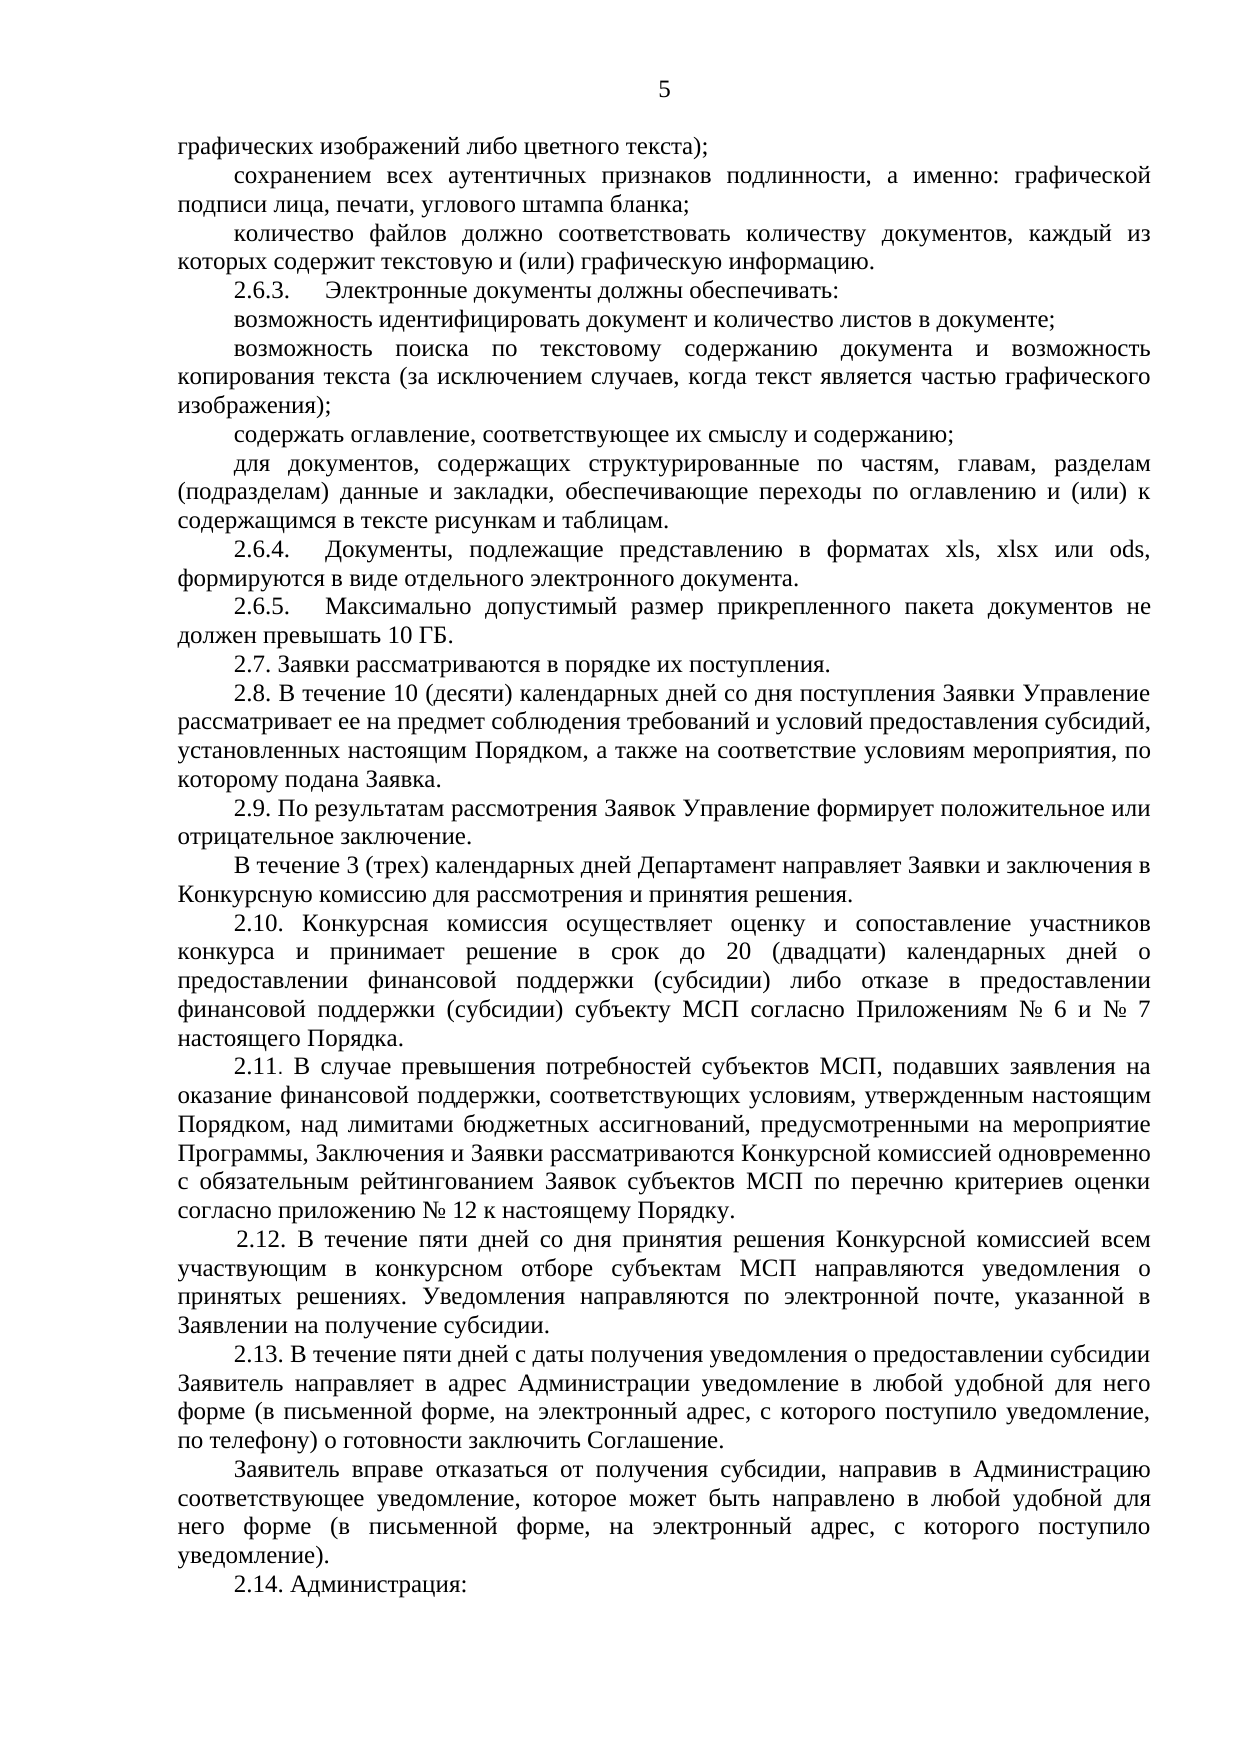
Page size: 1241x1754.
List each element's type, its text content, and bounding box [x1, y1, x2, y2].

text 2.8. В течение 10 (десяти) календарных дней со дня поступления Заявки Управление рассматривает ее на предмет соблюдения требований и условий предоставления субсидий, установленных настоящим Порядком, а также на соответствие условиям мероприятия, по которому подана Заявка. [177, 678, 1152, 793]
text возможность идентифицировать документ и количество листов в документе; [177, 304, 1152, 333]
text В течение 3 (трех) календарных дней Департамент направляет Заявки и заключения в Конкурсную комиссию для рассмотрения и принятия решения. [177, 850, 1152, 908]
text 2.6.4. Документы, подлежащие представлению в форматах xls, xlsx или ods, формируются в виде отдельного электронного документа. [177, 534, 1152, 591]
text 2.13. В течение пяти дней с даты получения уведомления о предоставлении субсидии Заявитель направляет в адрес Администрации уведомление в любой удобной для него форме (в письменной форме, на электронный адрес, с которого поступило уведомление, по телефону) о готовности заключить Соглашение. [177, 1339, 1152, 1454]
text 2.6.3. Электронные документы должны обеспечивать: [177, 275, 1152, 304]
text 2.7. Заявки рассматриваются в порядке их поступления. [177, 649, 1152, 678]
text 2.6.5. Максимально допустимый размер прикрепленного пакета документов не должен превышать 10 ГБ. [177, 591, 1152, 649]
text 2.10. Конкурсная комиссия осуществляет оценку и сопоставление участников конкурса и принимает решение в срок до 20 (двадцати) календарных дней о предоставлении финансовой поддержки (субсидии) либо отказе в предоставлении финансовой поддержки (субсидии) субъекту МСП согласно Приложениям № 6 и № 7 настоящего Порядка. [177, 908, 1152, 1051]
text 2.14. Администрация: [177, 1569, 1152, 1598]
text количество файлов должно соответствовать количеству документов, каждый из которых содержит текстовую и (или) графическую информацию. [177, 218, 1152, 275]
text сохранением всех аутентичных признаков подлинности, а именно: графической подписи лица, печати, углового штампа бланка; [177, 160, 1152, 218]
text для документов, содержащих структурированные по частям, главам, разделам (подразделам) данные и закладки, обеспечивающие переходы по оглавлению и (или) к содержащимся в тексте рисункам и таблицам. [177, 448, 1152, 534]
text 2.11. В случае превышения потребностей субъектов МСП, подавших заявления на оказание финансовой поддержки, соответствующих условиям, утвержденным настоящим Порядком, над лимитами бюджетных ассигнований, предусмотренными на мероприятие Программы, Заключения и Заявки рассматриваются Конкурсной комиссией одновременно с обязательным рейтингованием Заявок субъектов МСП по перечню критериев оценки согласно приложению № 12 к настоящему Порядку. [177, 1051, 1152, 1224]
text 2.12. В течение пяти дней со дня принятия решения Конкурсной комиссией всем участвующим в конкурсном отборе субъектам МСП направляются уведомления о принятых решениях. Уведомления направляются по электронной почте, указанной в Заявлении на получение субсидии. [177, 1224, 1152, 1339]
text содержать оглавление, соответствующее их смыслу и содержанию; [177, 419, 1152, 448]
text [177, 131, 1152, 160]
text 2.9. По результатам рассмотрения Заявок Управление формирует положительное или отрицательное заключение. [177, 793, 1152, 850]
text возможность поиска по текстовому содержанию документа и возможность копирования текста (за исключением случаев, когда текст является частью графического изображения); [177, 333, 1152, 419]
text Заявитель вправе отказаться от получения субсидии, направив в Администрацию соответствующее уведомление, которое может быть направлено в любой удобной для него форме (в письменной форме, на электронный адрес, с которого поступило уведомление). [177, 1454, 1152, 1569]
